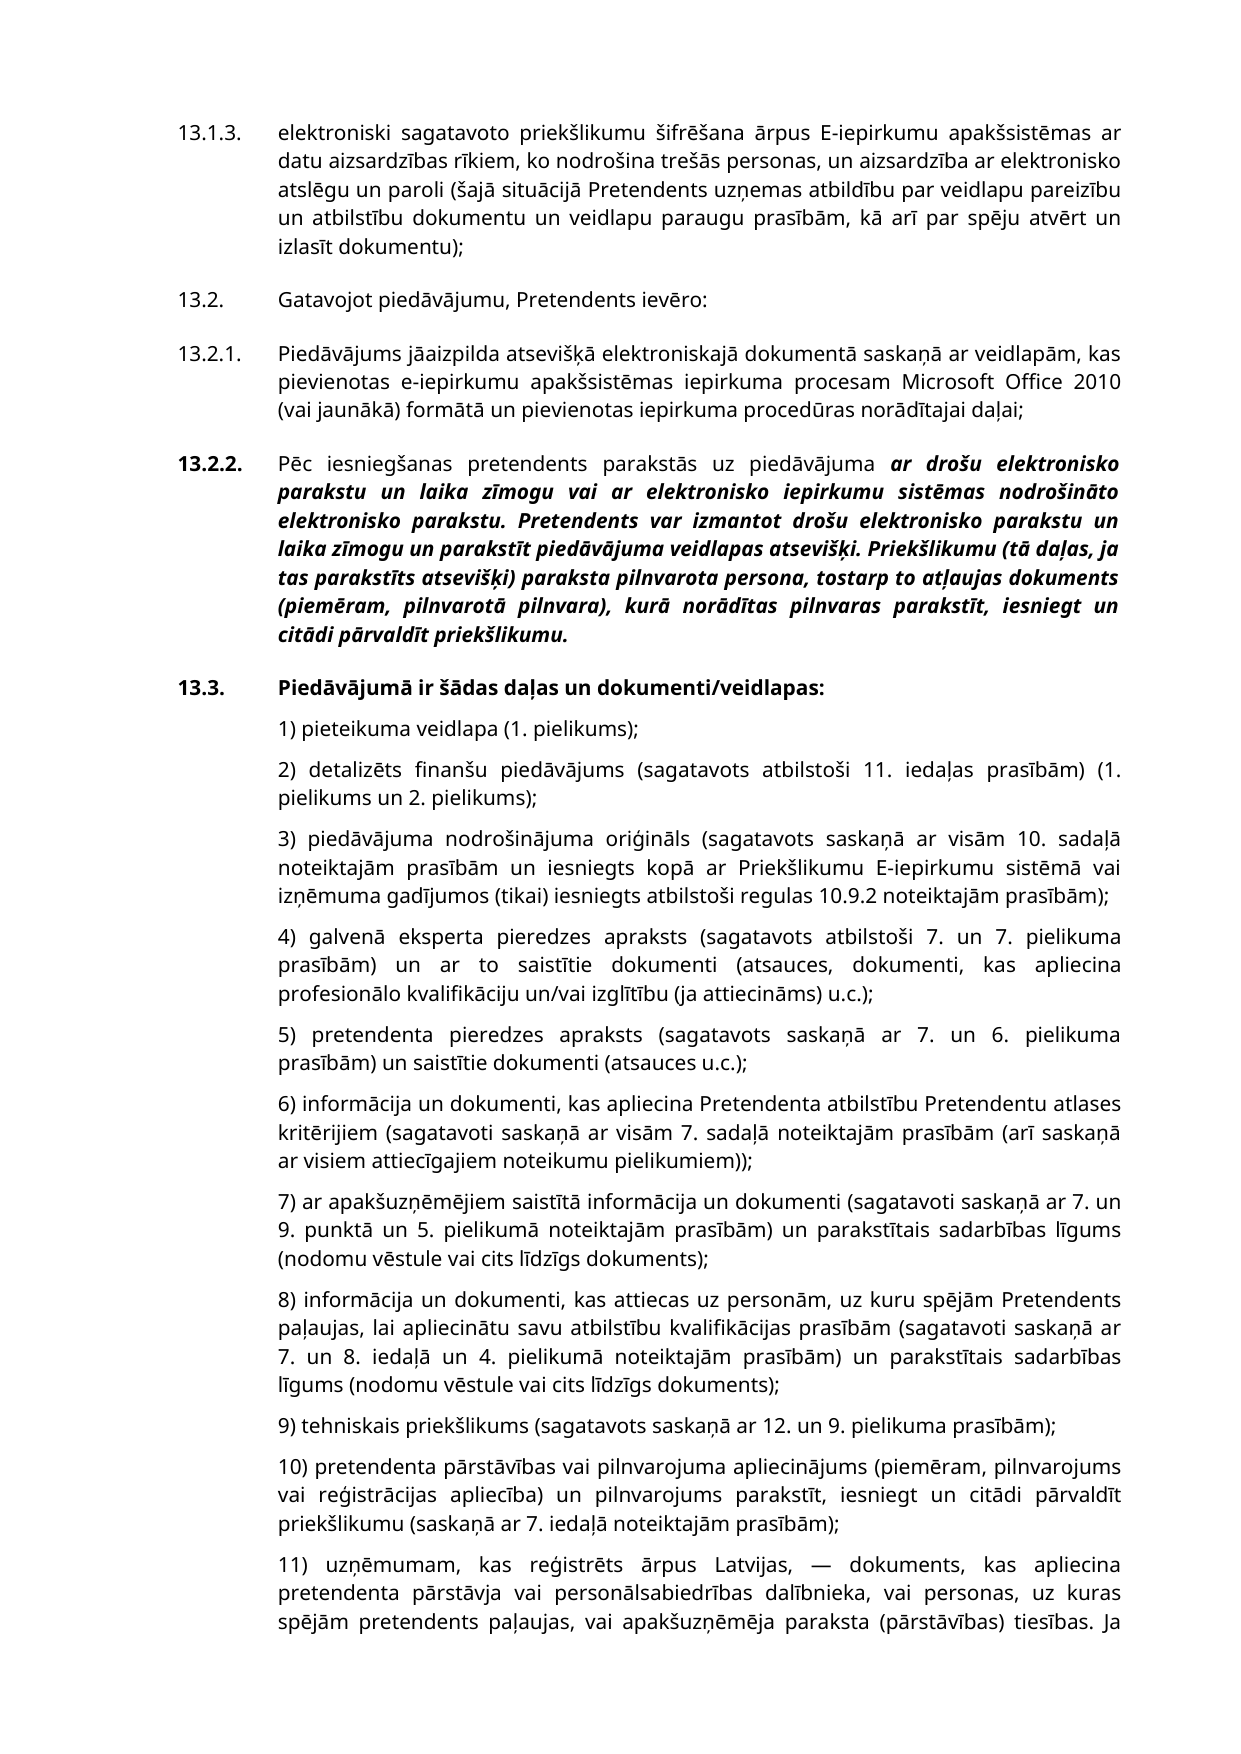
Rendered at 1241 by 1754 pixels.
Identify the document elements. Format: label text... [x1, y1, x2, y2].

list 5) pretendenta pieredzes apraksts (sagatavots saskaņā ar 7. un 6. pielikuma prasībām) un saistītie dokumenti (atsauces u.c.); [278, 1020, 1122, 1077]
list 9) tehniskais priekšlikums (sagatavots saskaņā ar 12. un 9. pielikuma prasībām); [278, 1411, 1122, 1440]
subtitle Piedāvājums jāaizpilda atsevišķā elektroniskajā dokumentā saskaņā ar veidlapām, kas pievienotas e-iepirkumu apakšsistēmas iepirkuma procesam Microsoft Office 2010 (vai jaunākā) formātā un pievienotas iepirkuma procedūras norādītajai daļai; [177, 339, 1122, 424]
list 10) pretendenta pārstāvības vai pilnvarojuma apliecinājums (piemēram, pilnvarojums vai reģistrācijas apliecība) un pilnvarojums parakstīt, iesniegt un citādi pārvaldīt priekšlikumu (saskaņā ar 7. iedaļā noteiktajām prasībām); [278, 1452, 1122, 1537]
subtitle elektroniski sagatavoto priekšlikumu šifrēšana ārpus E-iepirkumu apakšsistēmas ar datu aizsardzības rīkiem, ko nodrošina trešās personas, un aizsardzība ar elektronisko atslēgu un paroli (šajā situācijā Pretendents uzņemas atbildību par veidlapu pareizību un atbilstību dokumentu un veidlapu paraugu prasībām, kā arī par spēju atvērt un izlasīt dokumentu); [177, 118, 1122, 260]
list 2) detalizēts finanšu piedāvājums (sagatavots atbilstoši 11. iedaļas prasībām) (1. pielikums un 2. pielikums); [278, 755, 1122, 812]
list 8) informācija un dokumenti, kas attiecas uz personām, uz kuru spējām Pretendents paļaujas, lai apliecinātu savu atbilstību kvalifikācijas prasībām (sagatavoti saskaņā ar 7. un 8. iedaļā un 4. pielikumā noteiktajām prasībām) un parakstītais sadarbības līgums (nodomu vēstule vai cits līdzīgs dokuments); [278, 1285, 1122, 1399]
list 6) informācija un dokumenti, kas apliecina Pretendenta atbilstību Pretendentu atlases kritērijiem (sagatavoti saskaņā ar visām 7. sadaļā noteiktajām prasībām (arī saskaņā ar visiem attiecīgajiem noteikumu pielikumiem)); [278, 1089, 1122, 1175]
list 1) pieteikuma veidlapa (1. pielikums); [278, 714, 1122, 742]
list 3) piedāvājuma nodrošinājuma oriģināls (sagatavots saskaņā ar visām 10. sadaļā noteiktajām prasībām un iesniegts kopā ar Priekšlikumu E-iepirkumu sistēmā vai izņēmuma gadījumos (tikai) iesniegts atbilstoši regulas 10.9.2 noteiktajām prasībām); [278, 824, 1122, 910]
list 4) galvenā eksperta pieredzes apraksts (sagatavots atbilstoši 7. un 7. pielikuma prasībām) un ar to saistītie dokumenti (atsauces, dokumenti, kas apliecina profesionālo kvalifikāciju un/vai izglītību (ja attiecināms) u.c.); [278, 922, 1122, 1007]
subtitle Pēc iesniegšanas pretendents parakstās uz piedāvājuma ar drošu elektronisko parakstu un laika zīmogu vai ar elektronisko iepirkumu sistēmas nodrošināto elektronisko parakstu. Pretendents var izmantot drošu elektronisko parakstu un laika zīmogu un parakstīt piedāvājuma veidlapas atsevišķi. Priekšlikumu (tā daļas, ja tas parakstīts atsevišķi) paraksta pilnvarota persona, tostarp to atļaujas dokuments (piemēram, pilnvarotā pilnvara), kurā norādītas pilnvaras parakstīt, iesniegt un citādi pārvaldīt priekšlikumu. [177, 449, 1122, 648]
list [278, 1550, 1122, 1635]
subtitle Gatavojot piedāvājumu, Pretendents ievēro: [177, 285, 1122, 314]
list 7) ar apakšuzņēmējiem saistītā informācija un dokumenti (sagatavoti saskaņā ar 7. un 9. punktā un 5. pielikumā noteiktajām prasībām) un parakstītais sadarbības līgums (nodomu vēstule vai cits līdzīgs dokuments); [278, 1187, 1122, 1272]
text Piedāvājumā ir šādas daļas un dokumenti/veidlapas: [177, 673, 1122, 702]
